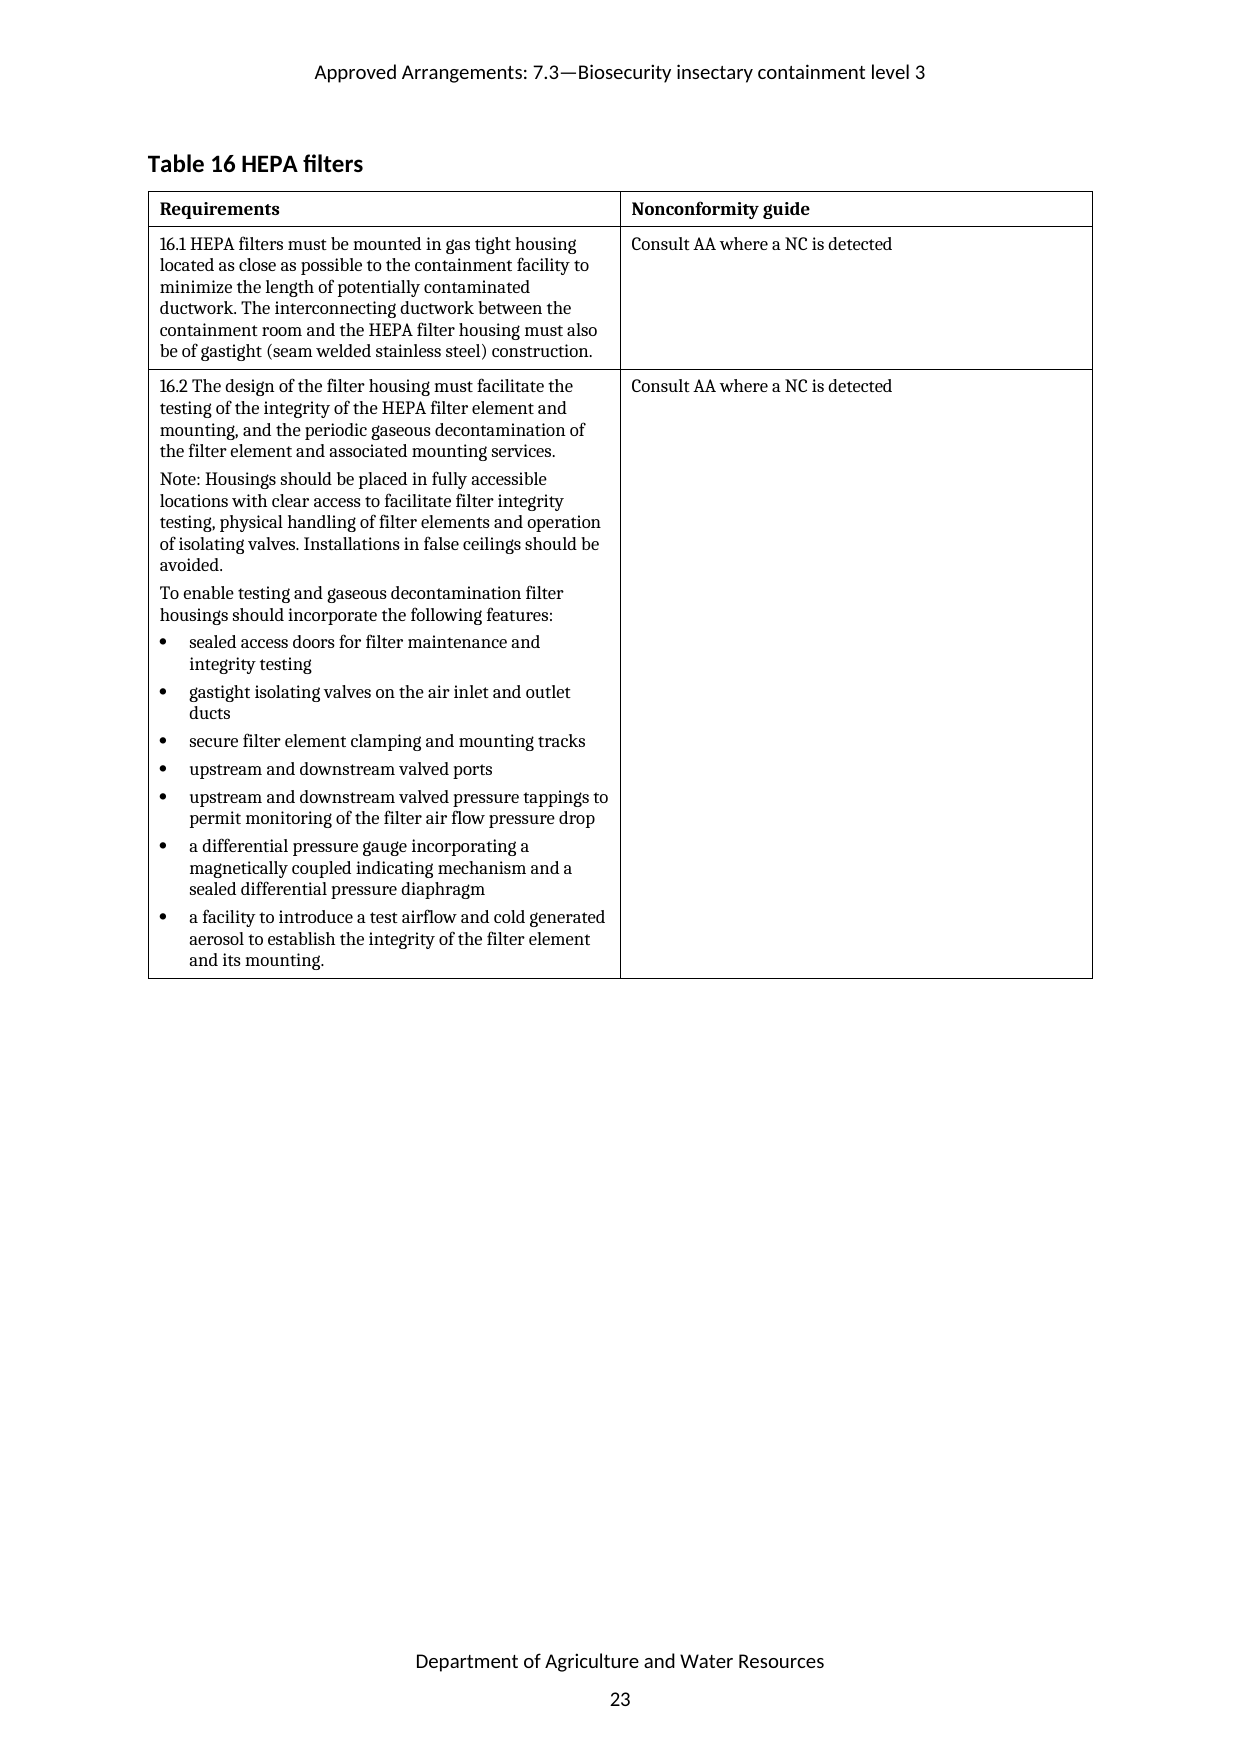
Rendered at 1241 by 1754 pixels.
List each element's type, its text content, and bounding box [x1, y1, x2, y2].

table_cell Consult AA where a NC is detected [621, 227, 1092, 369]
table_header Nonconformity guide [621, 192, 1092, 226]
table_cell 16.2 The design of the filter housing must facilitate the testing of the integrity of the HEPA filter element and mounting, and the periodic gaseous decontamination of the filter element and associated mounting services. Note: Housings should be placed in fully accessible locations with clear access to facilitate filter integrity testing, physical handling of filter elements and operation of isolating valves. Installations in false ceilings should be avoided. To enable testing and gaseous decontamination filter housings should incorporate the following features: sealed access doors for filter maintenance and integrity testing gastight isolating valves on the air inlet and outlet ducts secure filter element clamping and mounting tracks upstream and downstream valved ports upstream and downstream valved pressure tappings to permit monitoring of the filter air flow pressure drop a differential pressure gauge incorporating a magnetically coupled indicating mechanism and a sealed differential pressure diaphragm a facility to introduce a test airflow and cold generated aerosol to establish the integrity of the filter element and its mounting. [149, 370, 620, 978]
table_cell Consult AA where a NC is detected [621, 370, 1092, 978]
table_cell 16.1 HEPA filters must be mounted in gas tight housing located as close as possible to the containment facility to minimize the length of potentially contaminated ductwork. The interconnecting ductwork between the containment room and the HEPA filter housing must also be of gastight (seam welded stainless steel) construction. [149, 227, 620, 369]
text Table 16 HEPA filters [148, 148, 1092, 178]
table_header Requirements [149, 192, 620, 226]
